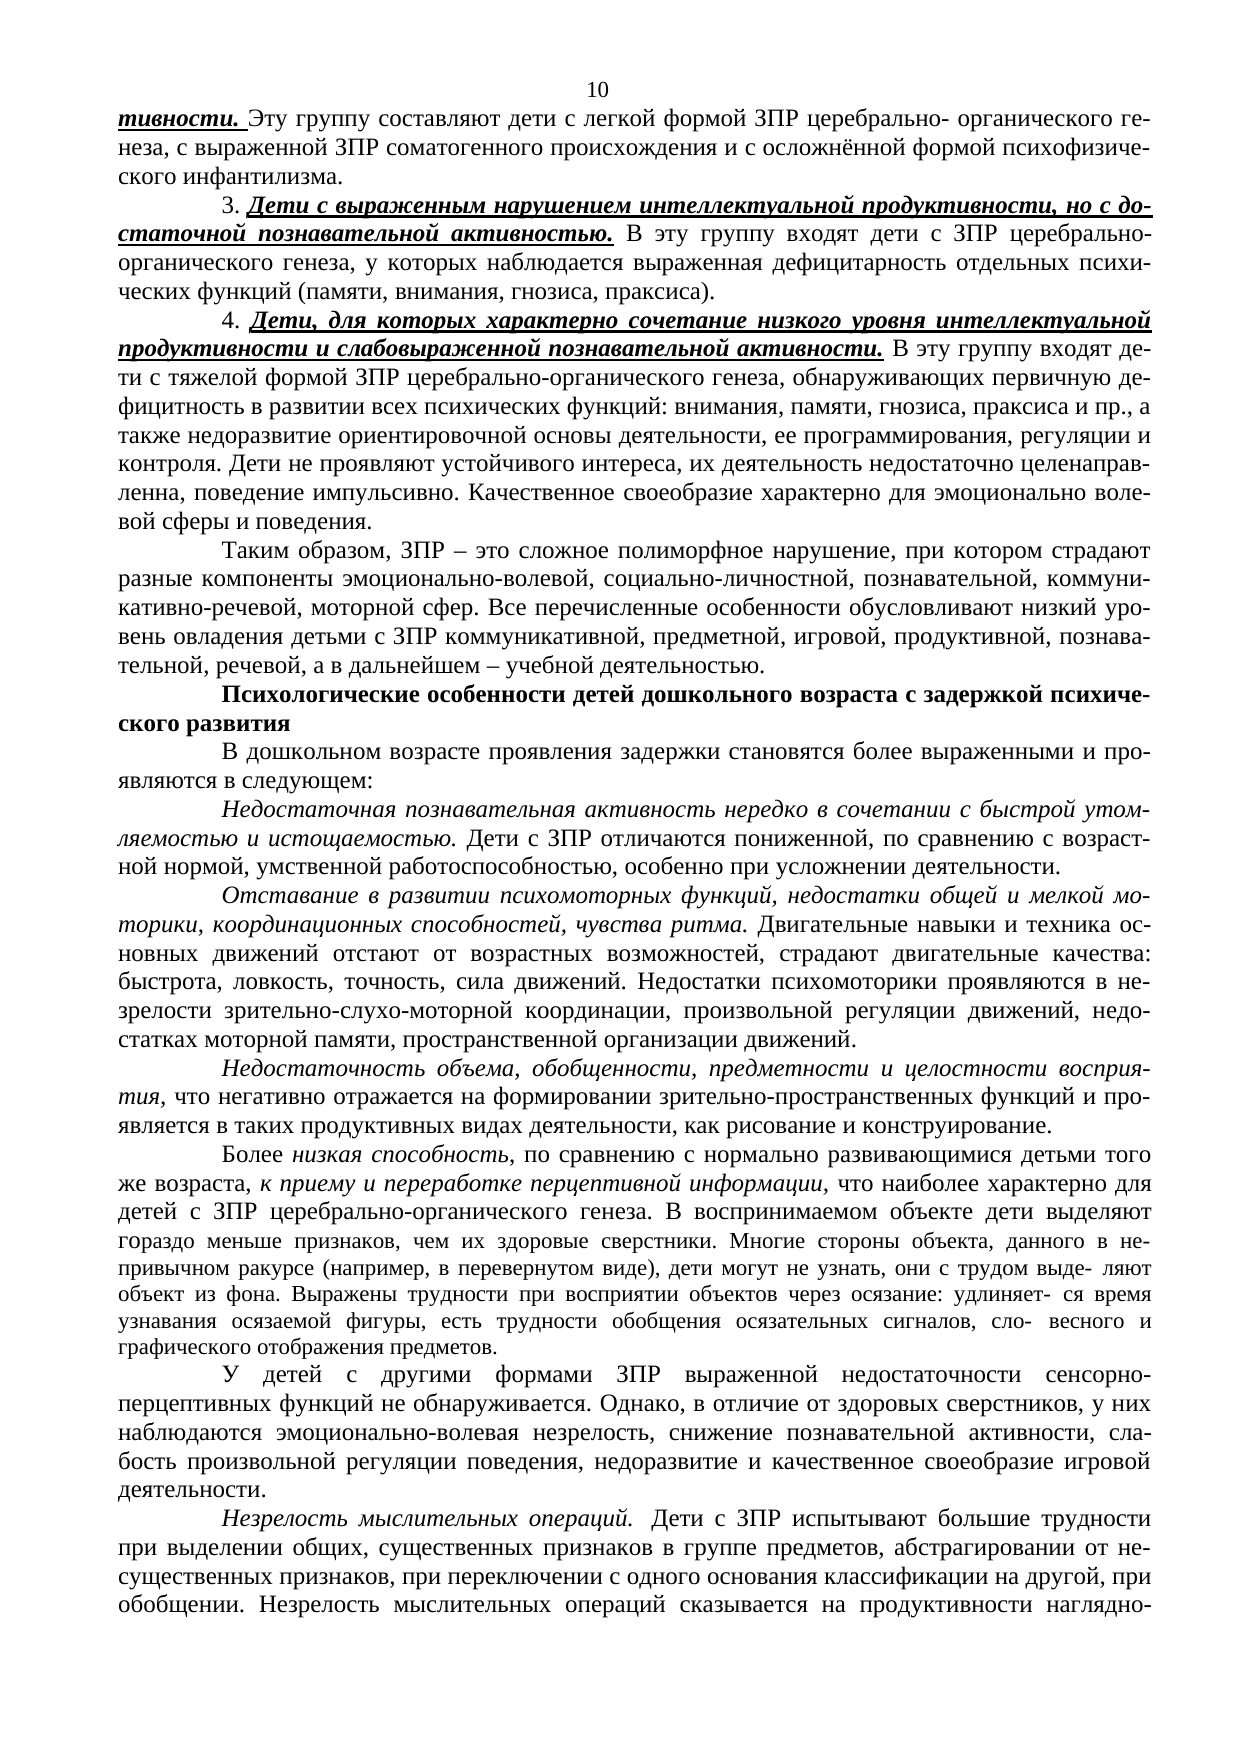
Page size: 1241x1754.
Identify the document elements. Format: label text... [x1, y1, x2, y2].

subtitle Психологические особенности детей дошкольного возраста с задержкой психиче- ского развития [118, 679, 1151, 736]
list Дети, для которых характерно сочетание низкого уровня интеллектуальной продуктивности и слабовыраженной познавательной активности. В эту группу входят де- ти с тяжелой формой ЗПР церебрально-органического генеза, обнаруживающих первичную де- фицитность в развитии всех психических функций: внимания, памяти, гнозиса, праксиса и пр., а также недоразвитие ориентировочной основы деятельности, ее программирования, регуляции и контроля. Дети не проявляют устойчивого интереса, их деятельность недостаточно целенаправ- ленна, поведение импульсивно. Качественное своеобразие характерно для эмоционально воле- вой сферы и поведения. [118, 305, 1152, 535]
text Более низкая способность, по сравнению с нормально развивающимися детьми того же возраста, к приему и переработке перцептивной информации, что наиболее характерно для детей с ЗПР церебрально-органического генеза. В воспринимаемом объекте дети выделяют гораздо меньше признаков, чем их здоровые сверстники. Многие стороны объекта, данного в не- привычном ракурсе (например, в перевернутом виде), дети могут не узнать, они с трудом выде- ляют объект из фона. Выражены трудности при восприятии объектов через осязание: удлиняет- ся время узнавания осязаемой фигуры, есть трудности обобщения осязательных сигналов, сло- весного и графического отображения предметов. [118, 1139, 1152, 1359]
text У детей с другими формами ЗПР выраженной недостаточности сенсорно- перцептивных функций не обнаруживается. Однако, в отличие от здоровых сверстников, у них наблюдаются эмоционально-волевая незрелость, снижение познавательной активности, сла- бость произвольной регуляции поведения, недоразвитие и качественное своеобразие игровой деятельности. [118, 1359, 1152, 1503]
text Отставание в развитии психомоторных функций, недостатки общей и мелкой мо- торики, координационных способностей, чувства ритма. Двигательные навыки и техника ос- новных движений отстают от возрастных возможностей, страдают двигательные качества: быстрота, ловкость, точность, сила движений. Недостатки психомоторики проявляются в не- зрелости зрительно-слухо-моторной координации, произвольной регуляции движений, недо- статках моторной памяти, пространственной организации движений. [118, 880, 1152, 1053]
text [118, 1503, 1152, 1618]
text Недостаточная познавательная активность нередко в сочетании с быстрой утом- ляемостью и истощаемостью. Дети с ЗПР отличаются пониженной, по сравнению с возраст- ной нормой, умственной работоспособностью, особенно при усложнении деятельности. [118, 794, 1151, 880]
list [118, 103, 1152, 190]
text Недостаточность объема, обобщенности, предметности и целостности восприя- тия, что негативно отражается на формировании зрительно-пространственных функций и про- является в таких продуктивных видах деятельности, как рисование и конструирование. [118, 1053, 1152, 1139]
list Дети с выраженным нарушением интеллектуальной продуктивности, но с до- статочной познавательной активностью. В эту группу входят дети с ЗПР церебрально- органического генеза, у которых наблюдается выраженная дефицитарность отдельных психи- ческих функций (памяти, внимания, гнозиса, праксиса). [118, 190, 1152, 305]
text Таким образом, ЗПР – это сложное полиморфное нарушение, при котором страдают разные компоненты эмоционально-волевой, социально-личностной, познавательной, коммуни- кативно-речевой, моторной сфер. Все перечисленные особенности обусловливают низкий уро- вень овладения детьми с ЗПР коммуникативной, предметной, игровой, продуктивной, познава- тельной, речевой, а в дальнейшем – учебной деятельностью. [118, 535, 1152, 678]
text В дошкольном возрасте проявления задержки становятся более выраженными и про- являются в следующем: [118, 736, 1152, 794]
